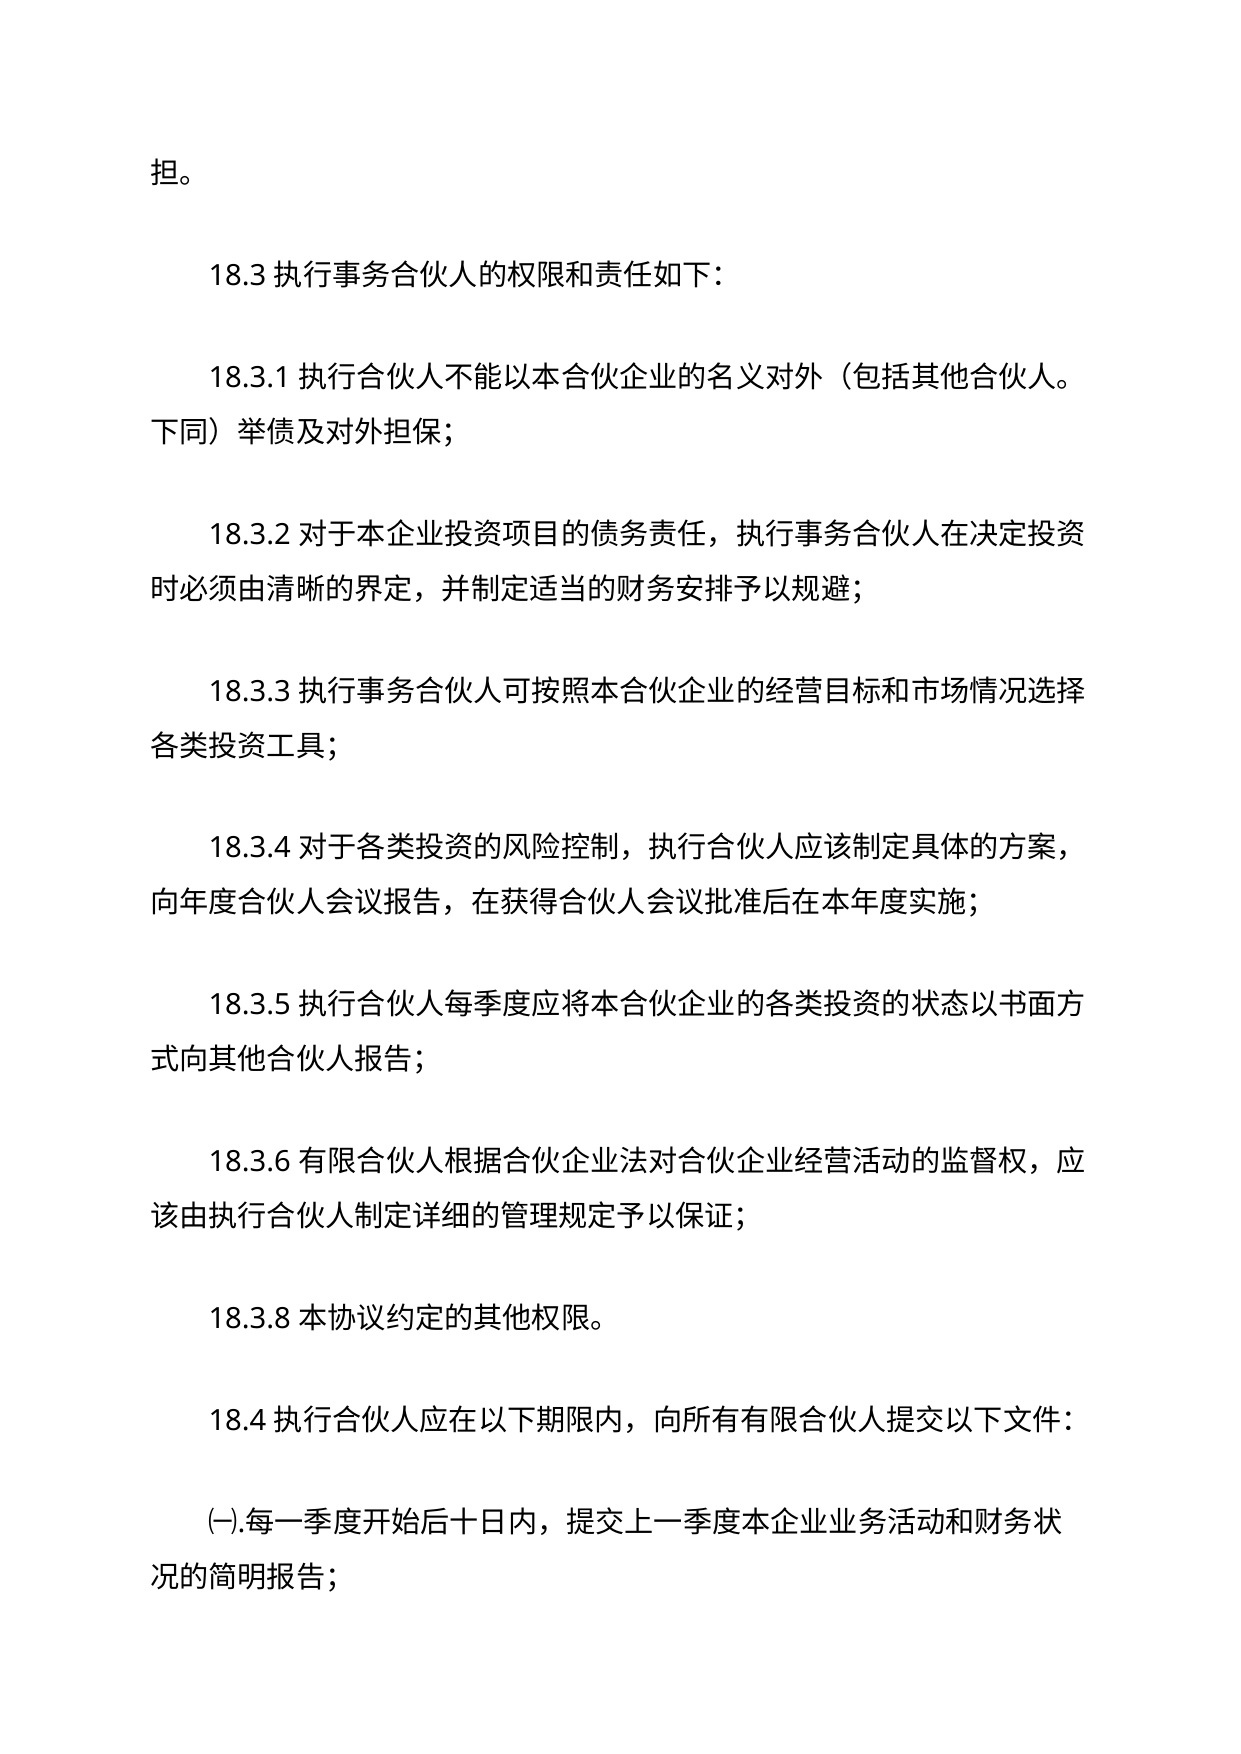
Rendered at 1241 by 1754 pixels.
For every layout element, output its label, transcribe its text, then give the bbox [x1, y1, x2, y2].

text 18.3.6 有限合伙人根据合伙企业法对合伙企业经营活动的监督权，应该由执行合伙人制定详细的管理规定予以保证； [150, 1138, 1090, 1235]
text 18.3.8 本协议约定的其他权限。 [150, 1294, 1090, 1337]
text 18.3 执行事务合伙人的权限和责任如下： [150, 252, 1090, 294]
text 18.3.4 对于各类投资的风险控制，执行合伙人应该制定具体的方案，向年度合伙人会议报告，在获得合伙人会议批准后在本年度实施； [150, 824, 1090, 921]
text 18.3.2 对于本企业投资项目的债务责任，执行事务合伙人在决定投资时必须由清晰的界定，并制定适当的财务安排予以规避； [150, 511, 1090, 608]
text 18.3.5 执行合伙人每季度应将本合伙企业的各类投资的状态以书面方式向其他合伙人报告； [150, 981, 1090, 1078]
text 18.3.1 执行合伙人不能以本合伙企业的名义对外（包括其他合伙人。下同）举债及对外担保； [150, 354, 1090, 451]
text ㈠.每一季度开始后十日内，提交上一季度本企业业务活动和财务状况的简明报告； [150, 1498, 1090, 1596]
text 18.4 执行合伙人应在以下期限内，向所有有限合伙人提交以下文件： [150, 1396, 1090, 1439]
text 18.3.3 执行事务合伙人可按照本合伙企业的经营目标和市场情况选择各类投资工具； [150, 667, 1090, 764]
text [150, 150, 1090, 192]
